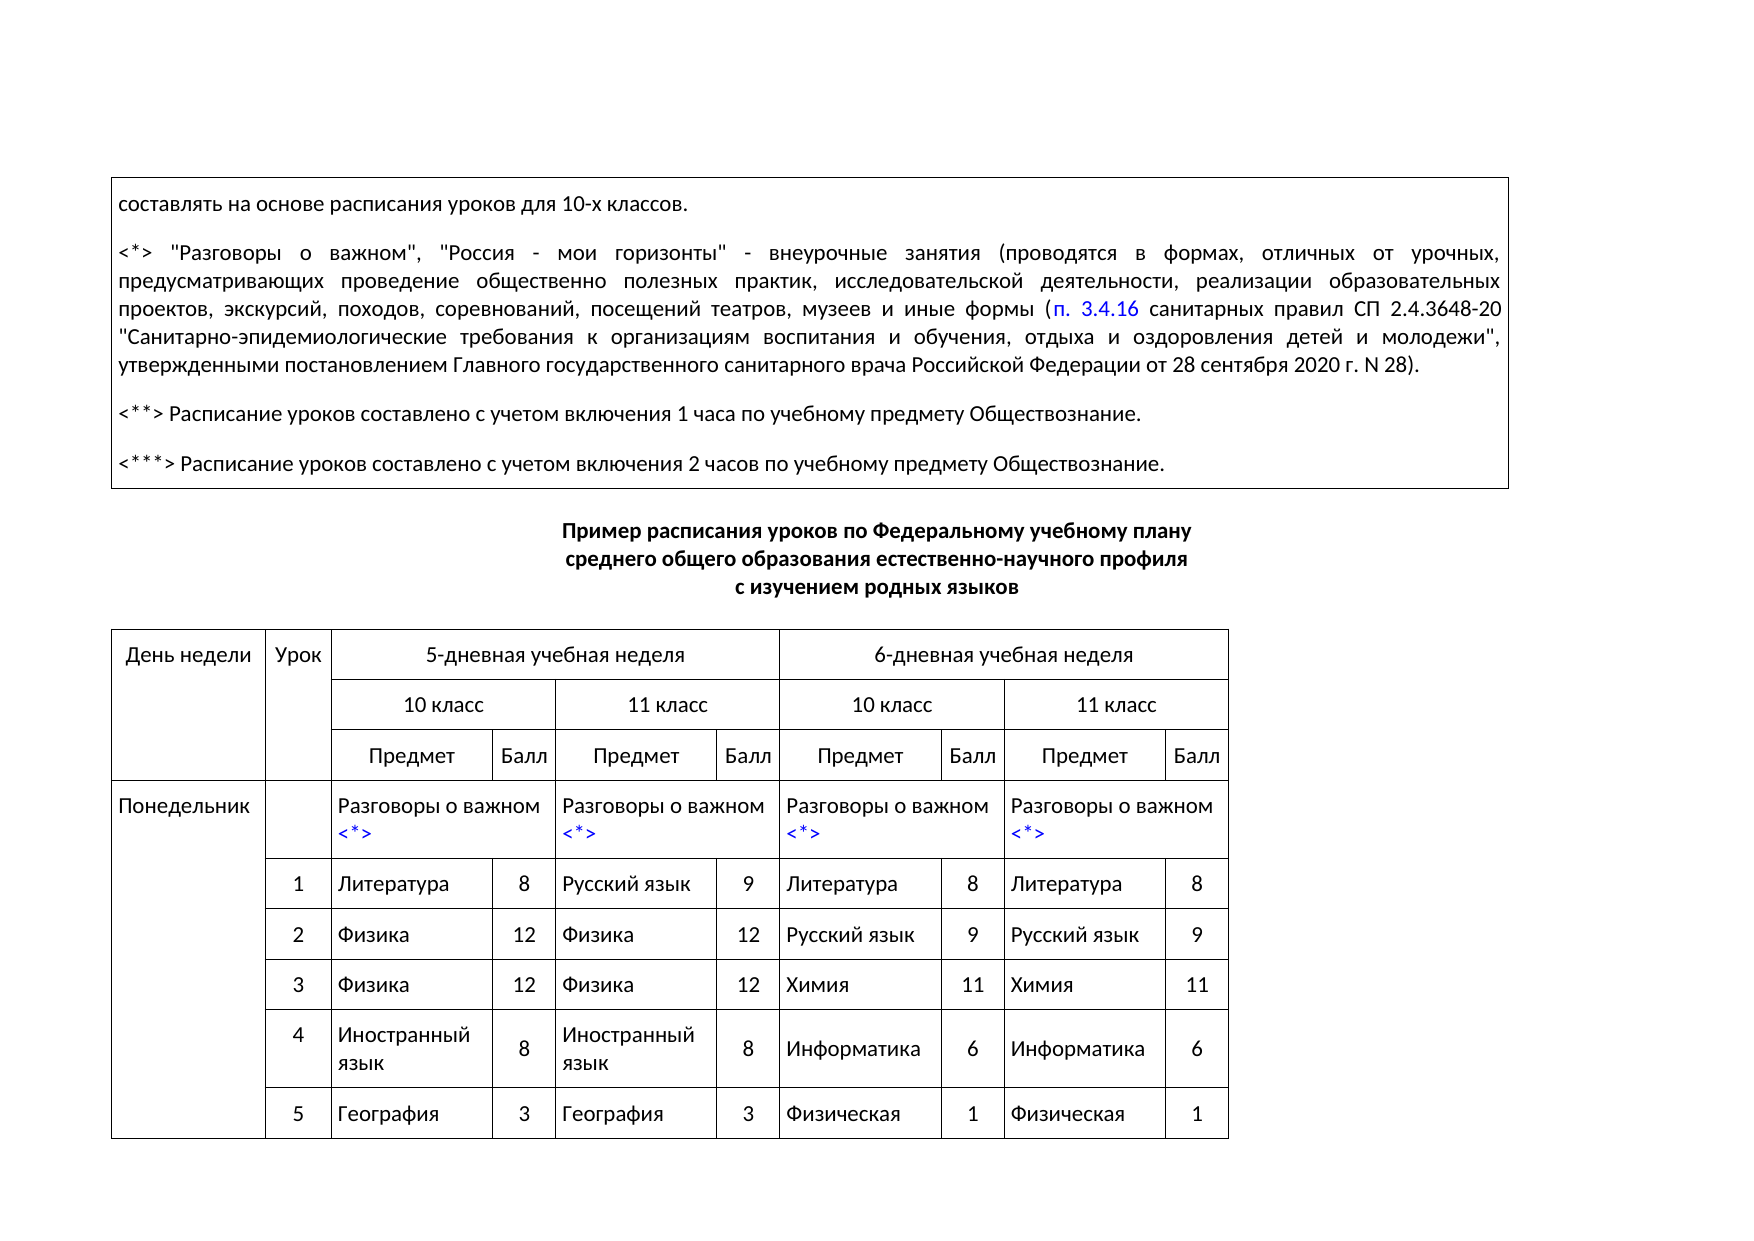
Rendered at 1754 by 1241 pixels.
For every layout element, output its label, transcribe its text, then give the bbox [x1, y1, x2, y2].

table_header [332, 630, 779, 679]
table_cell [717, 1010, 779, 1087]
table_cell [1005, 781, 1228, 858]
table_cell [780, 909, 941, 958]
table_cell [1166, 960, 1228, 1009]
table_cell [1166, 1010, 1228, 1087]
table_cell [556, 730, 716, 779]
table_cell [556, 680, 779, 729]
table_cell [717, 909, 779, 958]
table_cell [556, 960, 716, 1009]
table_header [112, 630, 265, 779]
title Пример расписания уроков по Федеральному учебному плану [118, 516, 1636, 544]
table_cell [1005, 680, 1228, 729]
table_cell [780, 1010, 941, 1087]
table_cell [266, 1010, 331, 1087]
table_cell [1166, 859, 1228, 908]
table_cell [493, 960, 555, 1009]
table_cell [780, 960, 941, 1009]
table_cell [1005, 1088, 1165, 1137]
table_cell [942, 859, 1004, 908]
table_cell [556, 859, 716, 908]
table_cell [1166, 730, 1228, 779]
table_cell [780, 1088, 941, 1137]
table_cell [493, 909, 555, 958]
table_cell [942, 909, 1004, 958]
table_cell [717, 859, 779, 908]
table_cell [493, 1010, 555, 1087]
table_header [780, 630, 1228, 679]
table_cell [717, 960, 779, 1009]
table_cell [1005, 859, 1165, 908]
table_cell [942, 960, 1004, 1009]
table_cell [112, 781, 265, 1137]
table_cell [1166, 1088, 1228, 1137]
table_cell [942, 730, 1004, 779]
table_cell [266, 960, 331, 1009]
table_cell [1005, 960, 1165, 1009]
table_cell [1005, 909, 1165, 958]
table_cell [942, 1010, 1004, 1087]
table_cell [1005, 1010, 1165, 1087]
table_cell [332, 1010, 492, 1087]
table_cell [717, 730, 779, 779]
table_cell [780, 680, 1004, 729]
title среднего общего образования естественно-научного профиля [118, 544, 1636, 572]
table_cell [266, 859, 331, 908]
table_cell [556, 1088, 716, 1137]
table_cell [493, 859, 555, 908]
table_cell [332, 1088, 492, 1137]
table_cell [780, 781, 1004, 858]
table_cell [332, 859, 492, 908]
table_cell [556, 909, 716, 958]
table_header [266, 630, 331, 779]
title с изучением родных языков [118, 572, 1636, 601]
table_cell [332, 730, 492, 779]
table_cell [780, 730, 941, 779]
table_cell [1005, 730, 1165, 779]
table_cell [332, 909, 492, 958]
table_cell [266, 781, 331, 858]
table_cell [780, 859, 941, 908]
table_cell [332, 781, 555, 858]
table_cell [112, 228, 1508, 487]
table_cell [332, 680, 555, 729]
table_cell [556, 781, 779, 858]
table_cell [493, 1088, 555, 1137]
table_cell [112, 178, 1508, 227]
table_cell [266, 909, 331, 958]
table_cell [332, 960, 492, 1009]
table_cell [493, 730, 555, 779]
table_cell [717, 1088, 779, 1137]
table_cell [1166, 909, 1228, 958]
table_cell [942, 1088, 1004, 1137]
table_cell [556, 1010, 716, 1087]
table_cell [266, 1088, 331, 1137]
